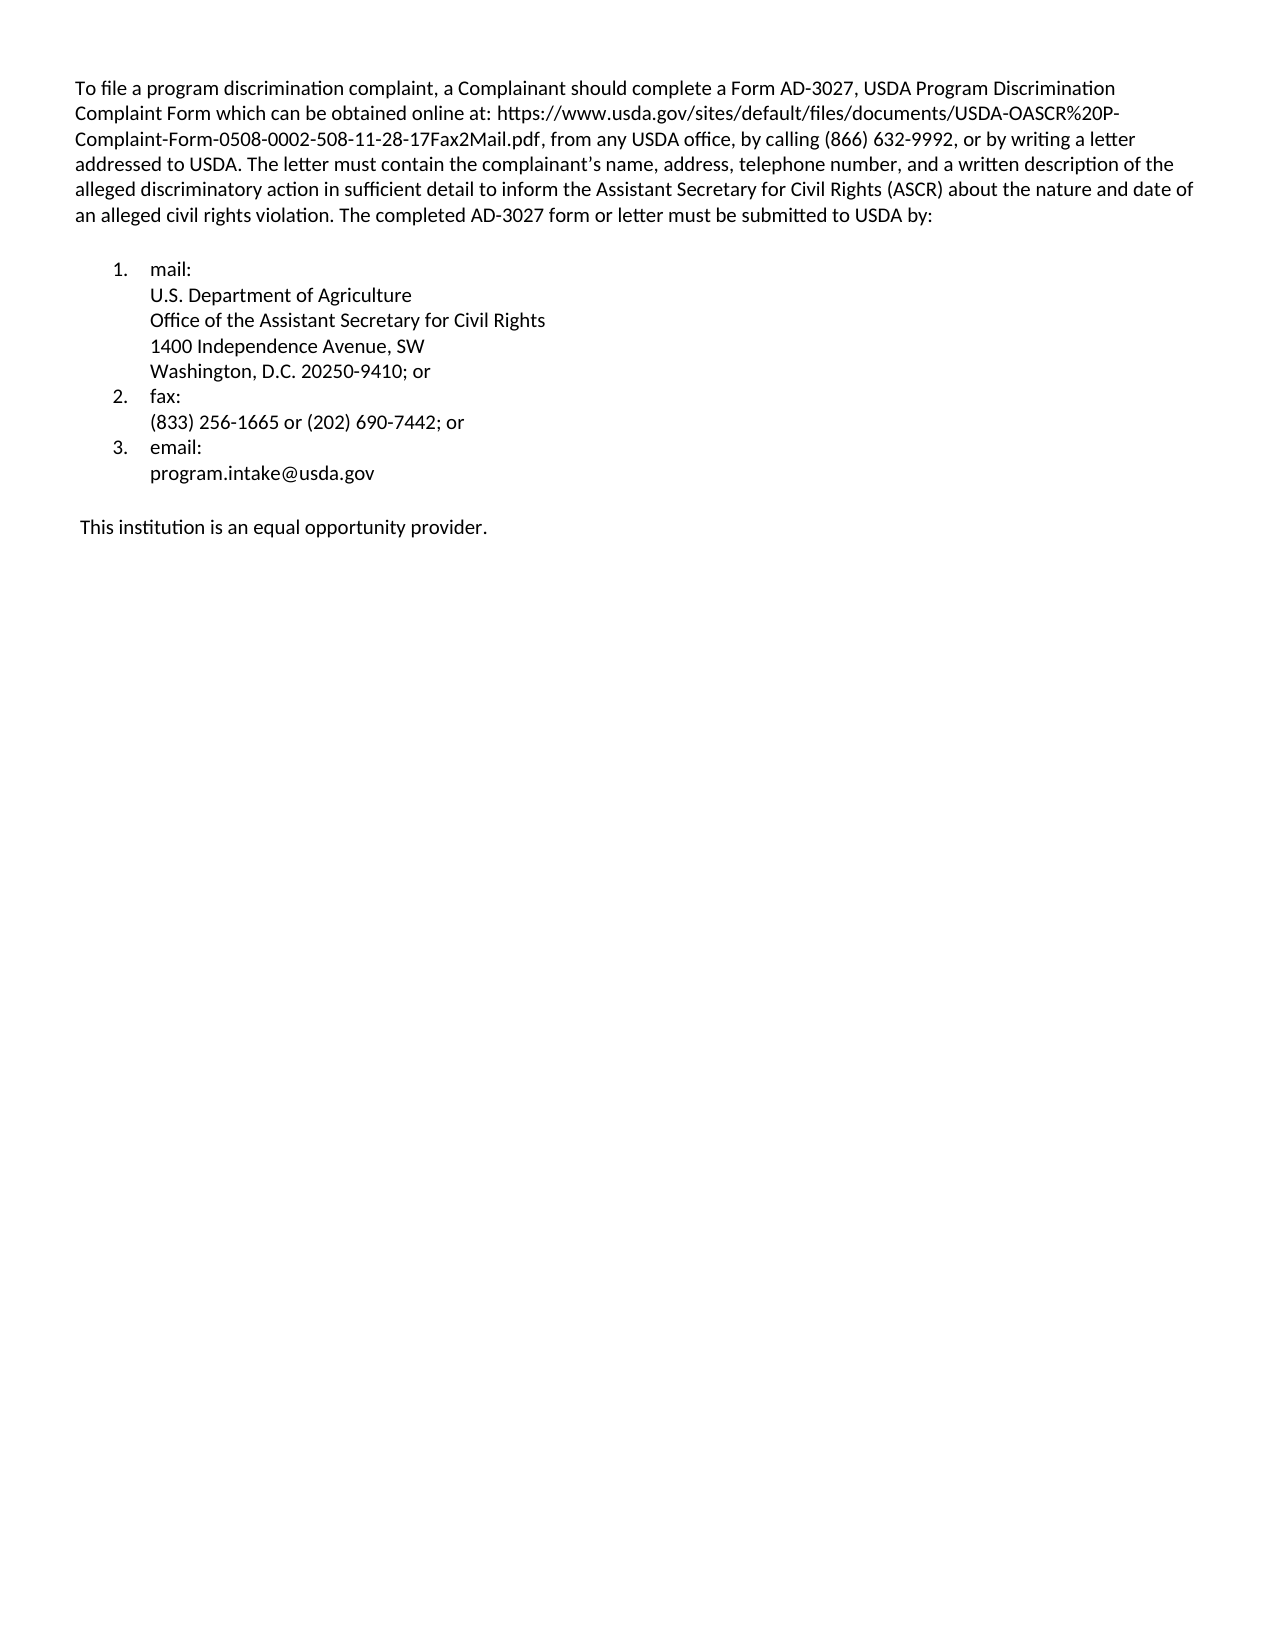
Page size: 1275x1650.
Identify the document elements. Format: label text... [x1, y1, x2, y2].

list email: program.intake@usda.gov [112, 434, 1200, 485]
text This institution is an equal opportunity provider. [75, 514, 1200, 540]
list fax: (833) 256-1665 or (202) 690-7442; or [112, 384, 1200, 434]
list mail: U.S. Department of Agriculture Office of the Assistant Secretary for Civil Rights 1400 Independence Avenue, SW Washington, D.C. 20250-9410; or [112, 257, 1200, 384]
text To file a program discrimination complaint, a Complainant should complete a Form AD-3027, USDA Program Discrimination Complaint Form which can be obtained online at: https://www.usda.gov/sites/default/files/documents/USDA-OASCR%20P-Complaint-Form-0508-0002-508-11-28-17Fax2Mail.pdf, from any USDA office, by calling (866) 632-9992, or by writing a letter addressed to USDA. The letter must contain the complainant’s name, address, telephone number, and a written description of the alleged discriminatory action in sufficient detail to inform the Assistant Secretary for Civil Rights (ASCR) about the nature and date of an alleged civil rights violation. The completed AD-3027 form or letter must be submitted to USDA by: [75, 75, 1200, 227]
